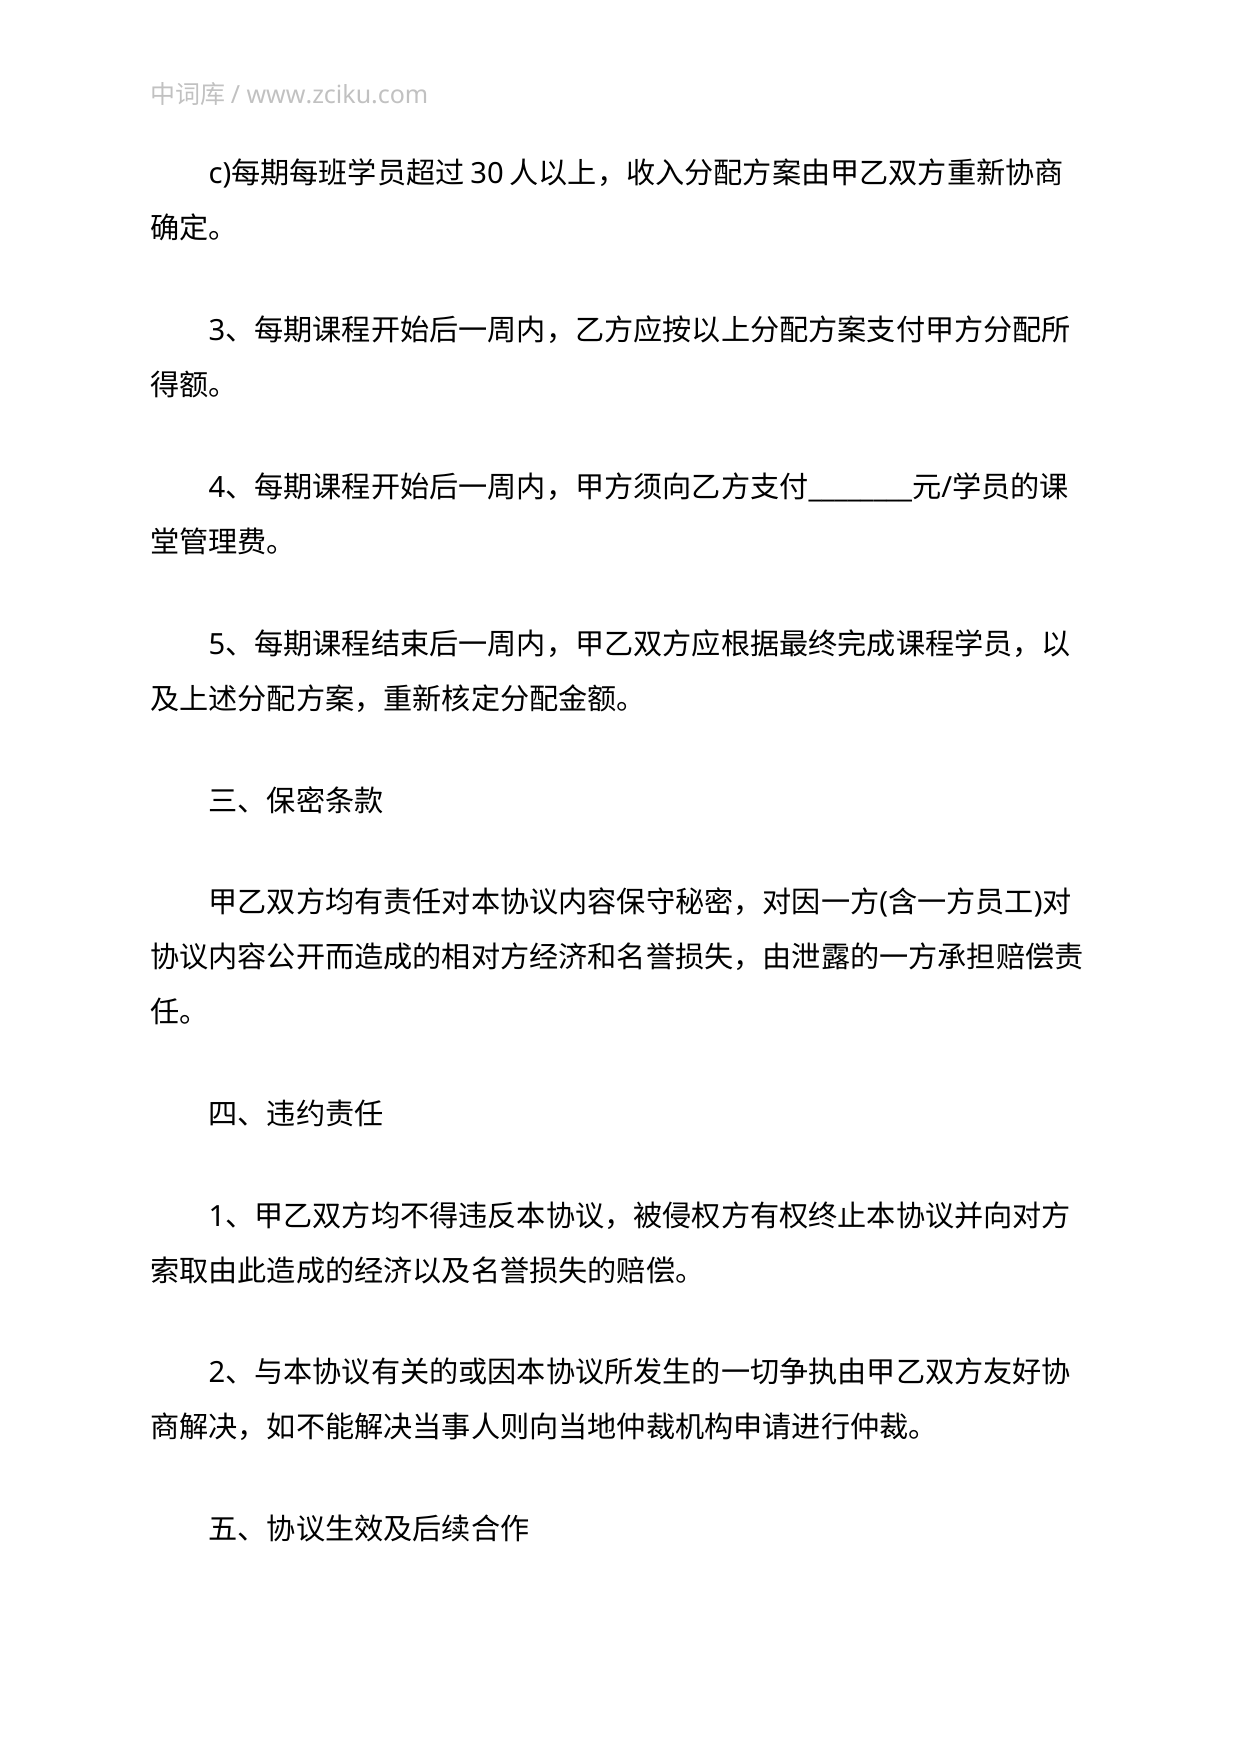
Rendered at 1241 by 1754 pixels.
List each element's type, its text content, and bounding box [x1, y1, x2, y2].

text 五、协议生效及后续合作 [150, 1506, 1090, 1548]
text 5、每期课程结束后一周内，甲乙双方应根据最终完成课程学员，以及上述分配方案，重新核定分配金额。 [150, 620, 1090, 718]
text 四、违约责任 [150, 1091, 1090, 1133]
text 4、每期课程开始后一周内，甲方须向乙方支付________元/学员的课堂管理费。 [150, 463, 1090, 561]
text 1、甲乙双方均不得违反本协议，被侵权方有权终止本协议并向对方索取由此造成的经济以及名誉损失的赔偿。 [150, 1192, 1090, 1289]
text 3、每期课程开始后一周内，乙方应按以上分配方案支付甲方分配所得额。 [150, 307, 1090, 404]
text 2、与本协议有关的或因本协议所发生的一切争执由甲乙双方友好协商解决，如不能解决当事人则向当地仲裁机构申请进行仲裁。 [150, 1349, 1090, 1446]
text c)每期每班学员超过30人以上，收入分配方案由甲乙双方重新协商确定。 [150, 150, 1090, 247]
text 甲乙双方均有责任对本协议内容保守秘密，对因一方(含一方员工)对协议内容公开而造成的相对方经济和名誉损失，由泄露的一方承担赔偿责任。 [150, 879, 1090, 1031]
text 三、保密条款 [150, 777, 1090, 819]
